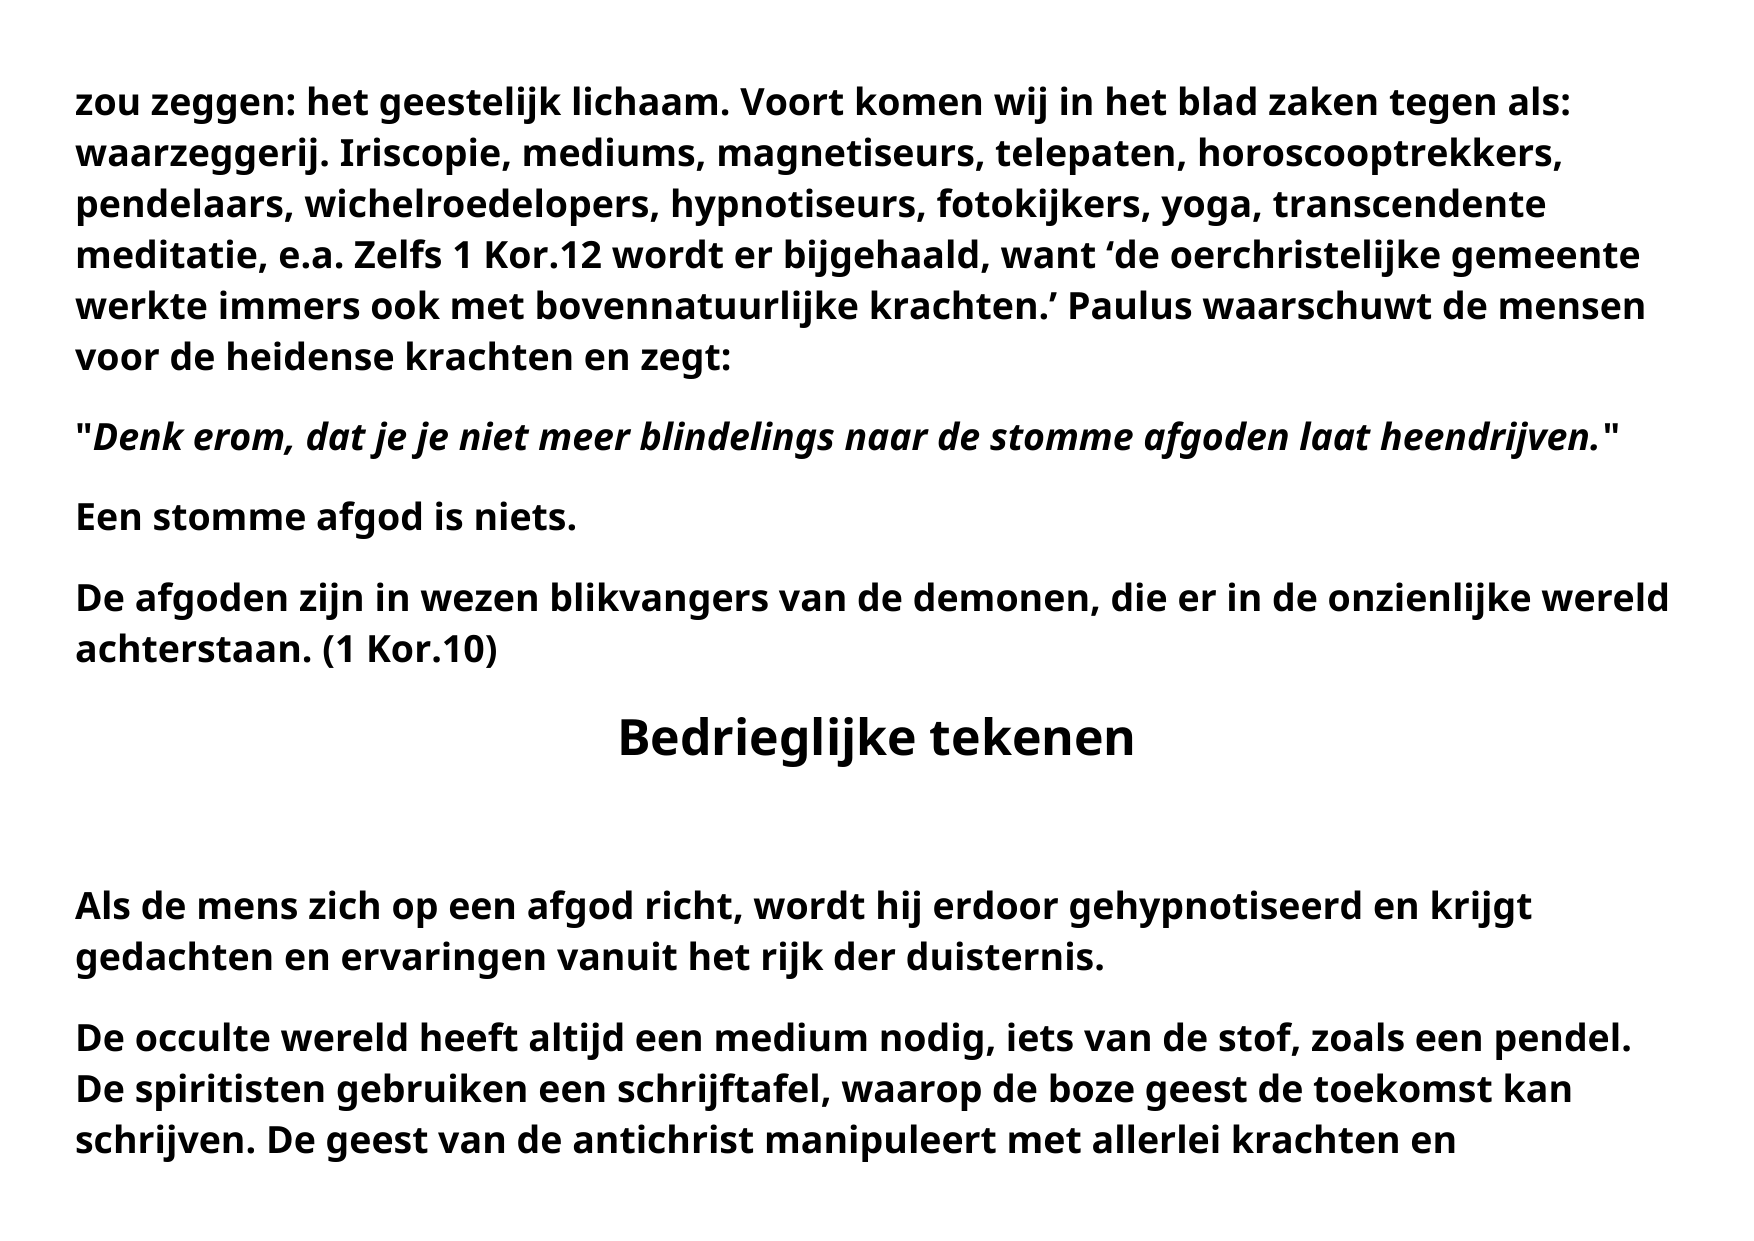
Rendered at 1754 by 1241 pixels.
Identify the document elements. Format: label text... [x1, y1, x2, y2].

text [75, 1011, 1679, 1164]
text Een stomme afgod is niets. [75, 491, 1679, 542]
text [75, 75, 1679, 381]
text Bedrieglijke tekenen [75, 702, 1679, 770]
text De afgoden zijn in wezen blikvangers van de demonen, die er in de onzienlijke wereld achterstaan. (1 Kor.10) [75, 571, 1679, 673]
text Als de mens zich op een afgod richt, wordt hij erdoor gehypnotiseerd en krijgt gedachten en ervaringen vanuit het rijk der duisternis. [75, 879, 1679, 982]
text "Denk erom, dat je je niet meer blindelings naar de stomme afgoden laat heendrijven." [75, 410, 1679, 461]
